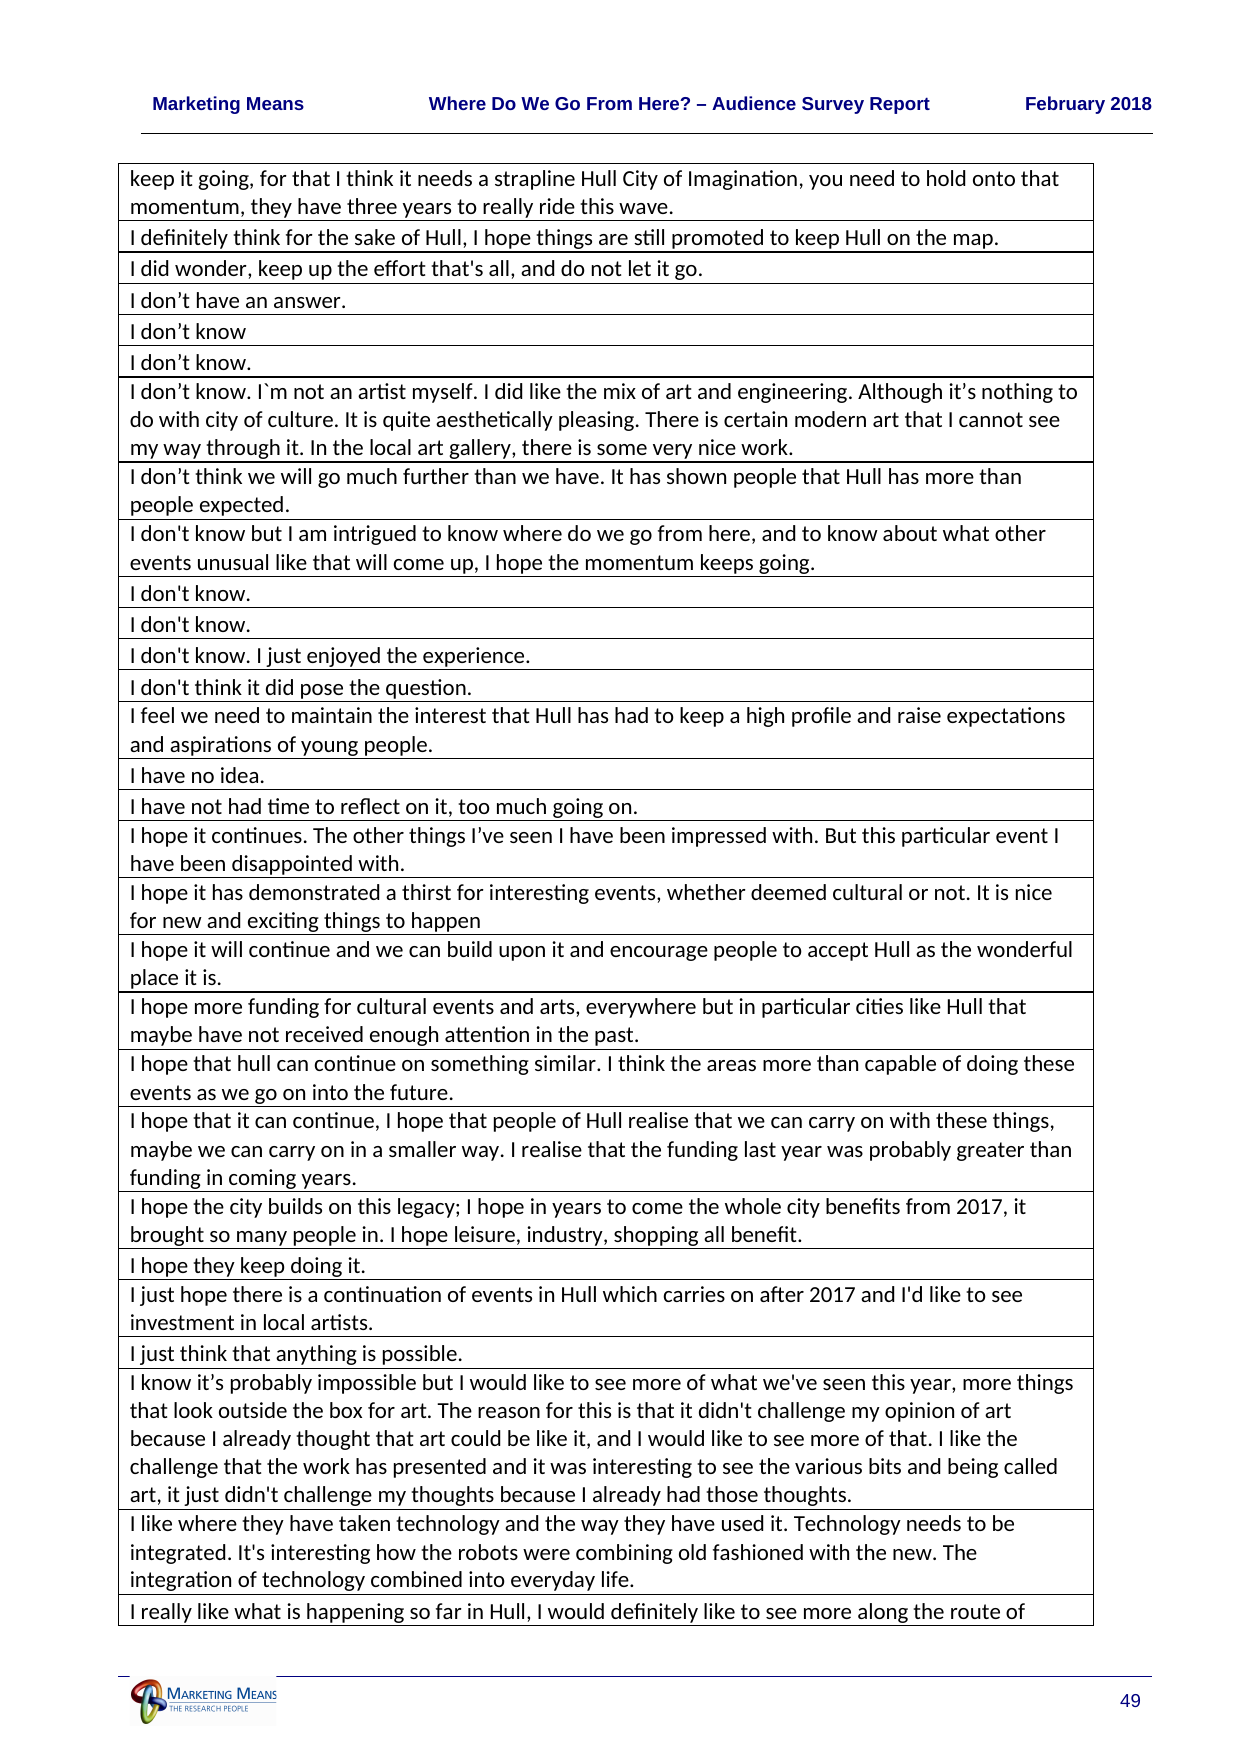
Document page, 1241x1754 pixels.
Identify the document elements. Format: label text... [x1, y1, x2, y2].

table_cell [119, 164, 1093, 220]
table_cell I hope the city builds on this legacy; I hope in years to come the whole city benefits from 2017, it brought so many people in. I hope leisure, industry, shopping all benefit. [119, 1192, 1093, 1248]
table_cell I hope that hull can continue on something similar. I think the areas more than capable of doing these events as we go on into the future. [119, 1050, 1093, 1106]
table_cell I don’t have an answer. [119, 284, 1093, 314]
table_cell I hope it has demonstrated a thirst for interesting events, whether deemed cultural or not. It is nice for new and exciting things to happen [119, 878, 1093, 934]
table_cell I just think that anything is possible. [119, 1337, 1093, 1367]
table_cell I know it’s probably impossible but I would like to see more of what we've seen this year, more things that look outside the box for art. The reason for this is that it didn't challenge my opinion of art because I already thought that art could be like it, and I would like to see more of that. I like the challenge that the work has presented and it was interesting to see the various bits and being called art, it just didn't challenge my thoughts because I already had those thoughts. [119, 1369, 1093, 1508]
table_cell I hope it will continue and we can build upon it and encourage people to accept Hull as the wonderful place it is. [119, 935, 1093, 991]
table_cell I don't know. [119, 608, 1093, 638]
table_cell I don't know but I am intrigued to know where do we go from here, and to know about what other events unusual like that will come up, I hope the momentum keeps going. [119, 520, 1093, 576]
table_cell I hope that it can continue, I hope that people of Hull realise that we can carry on with these things, maybe we can carry on in a smaller way. I realise that the funding last year was probably greater than funding in coming years. [119, 1107, 1093, 1191]
table_cell I definitely think for the sake of Hull, I hope things are still promoted to keep Hull on the map. [119, 221, 1093, 251]
table_cell I hope more funding for cultural events and arts, everywhere but in particular cities like Hull that maybe have not received enough attention in the past. [119, 993, 1093, 1048]
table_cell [119, 1595, 1093, 1625]
table_cell I don’t think we will go much further than we have. It has shown people that Hull has more than people expected. [119, 463, 1093, 518]
table_cell I hope they keep doing it. [119, 1249, 1093, 1279]
table_cell I feel we need to maintain the interest that Hull has had to keep a high profile and raise expectations and aspirations of young people. [119, 702, 1093, 758]
table_cell I don't know. I just enjoyed the experience. [119, 639, 1093, 669]
picture [129, 1676, 277, 1726]
table_cell I like where they have taken technology and the way they have used it. Technology needs to be integrated. It's interesting how the robots were combining old fashioned with the new. The integration of technology combined into everyday life. [119, 1510, 1093, 1594]
table_cell I don’t know [119, 315, 1093, 345]
table_cell I hope it continues. The other things I’ve seen I have been impressed with. But this particular event I have been disappointed with. [119, 821, 1093, 877]
table_cell I don’t know. I`m not an artist myself. I did like the mix of art and engineering. Although it’s nothing to do with city of culture. It is quite aesthetically pleasing. There is certain modern art that I cannot see my way through it. In the local art gallery, there is some very nice work. [119, 378, 1093, 461]
table_cell I did wonder, keep up the effort that's all, and do not let it go. [119, 253, 1093, 283]
table_cell I don't think it did pose the question. [119, 670, 1093, 701]
table_cell I just hope there is a continuation of events in Hull which carries on after 2017 and I'd like to see investment in local artists. [119, 1280, 1093, 1336]
table_cell I don't know. [119, 577, 1093, 607]
table_cell I have not had time to reflect on it, too much going on. [119, 790, 1093, 820]
table_cell I don’t know. [119, 346, 1093, 376]
table_cell I have no idea. [119, 759, 1093, 789]
